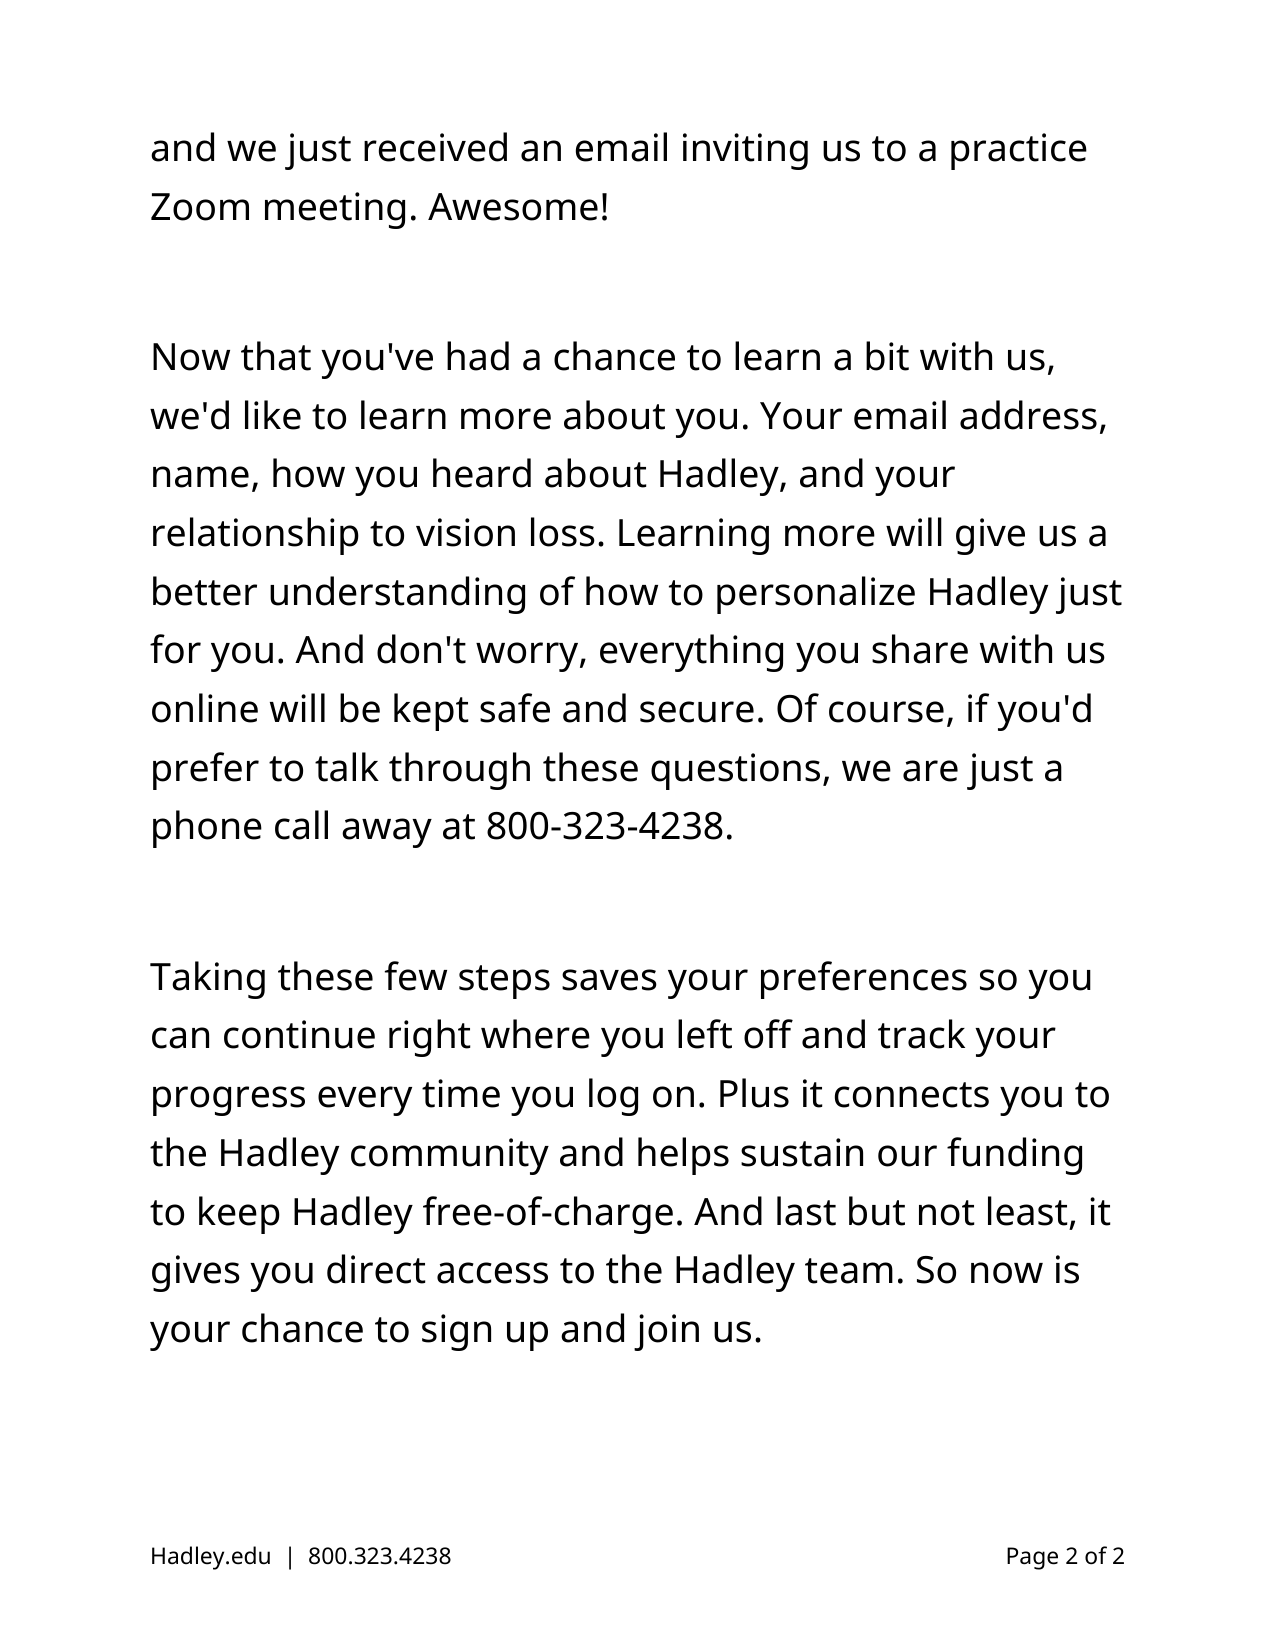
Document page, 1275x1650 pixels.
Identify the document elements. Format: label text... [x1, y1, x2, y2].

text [150, 121, 1125, 231]
text Taking these few steps saves your preferences so you can continue right where you left off and track your progress every time you log on. Plus it connects you to the Hadley community and helps sustain our funding to keep Hadley free-of-charge. And last but not least, it gives you direct access to the Hadley team. So now is your chance to sign up and join us. [150, 950, 1125, 1353]
text Now that you've had a chance to learn a bit with us, we'd like to learn more about you. Your email address, name, how you heard about Hadley, and your relationship to vision loss. Learning more will give us a better understanding of how to personalize Hadley just for you. And don't worry, everything you share with us online will be kept safe and secure. Of course, if you'd prefer to talk through these questions, we are just a phone call away at 800-323-4238. [150, 330, 1125, 851]
